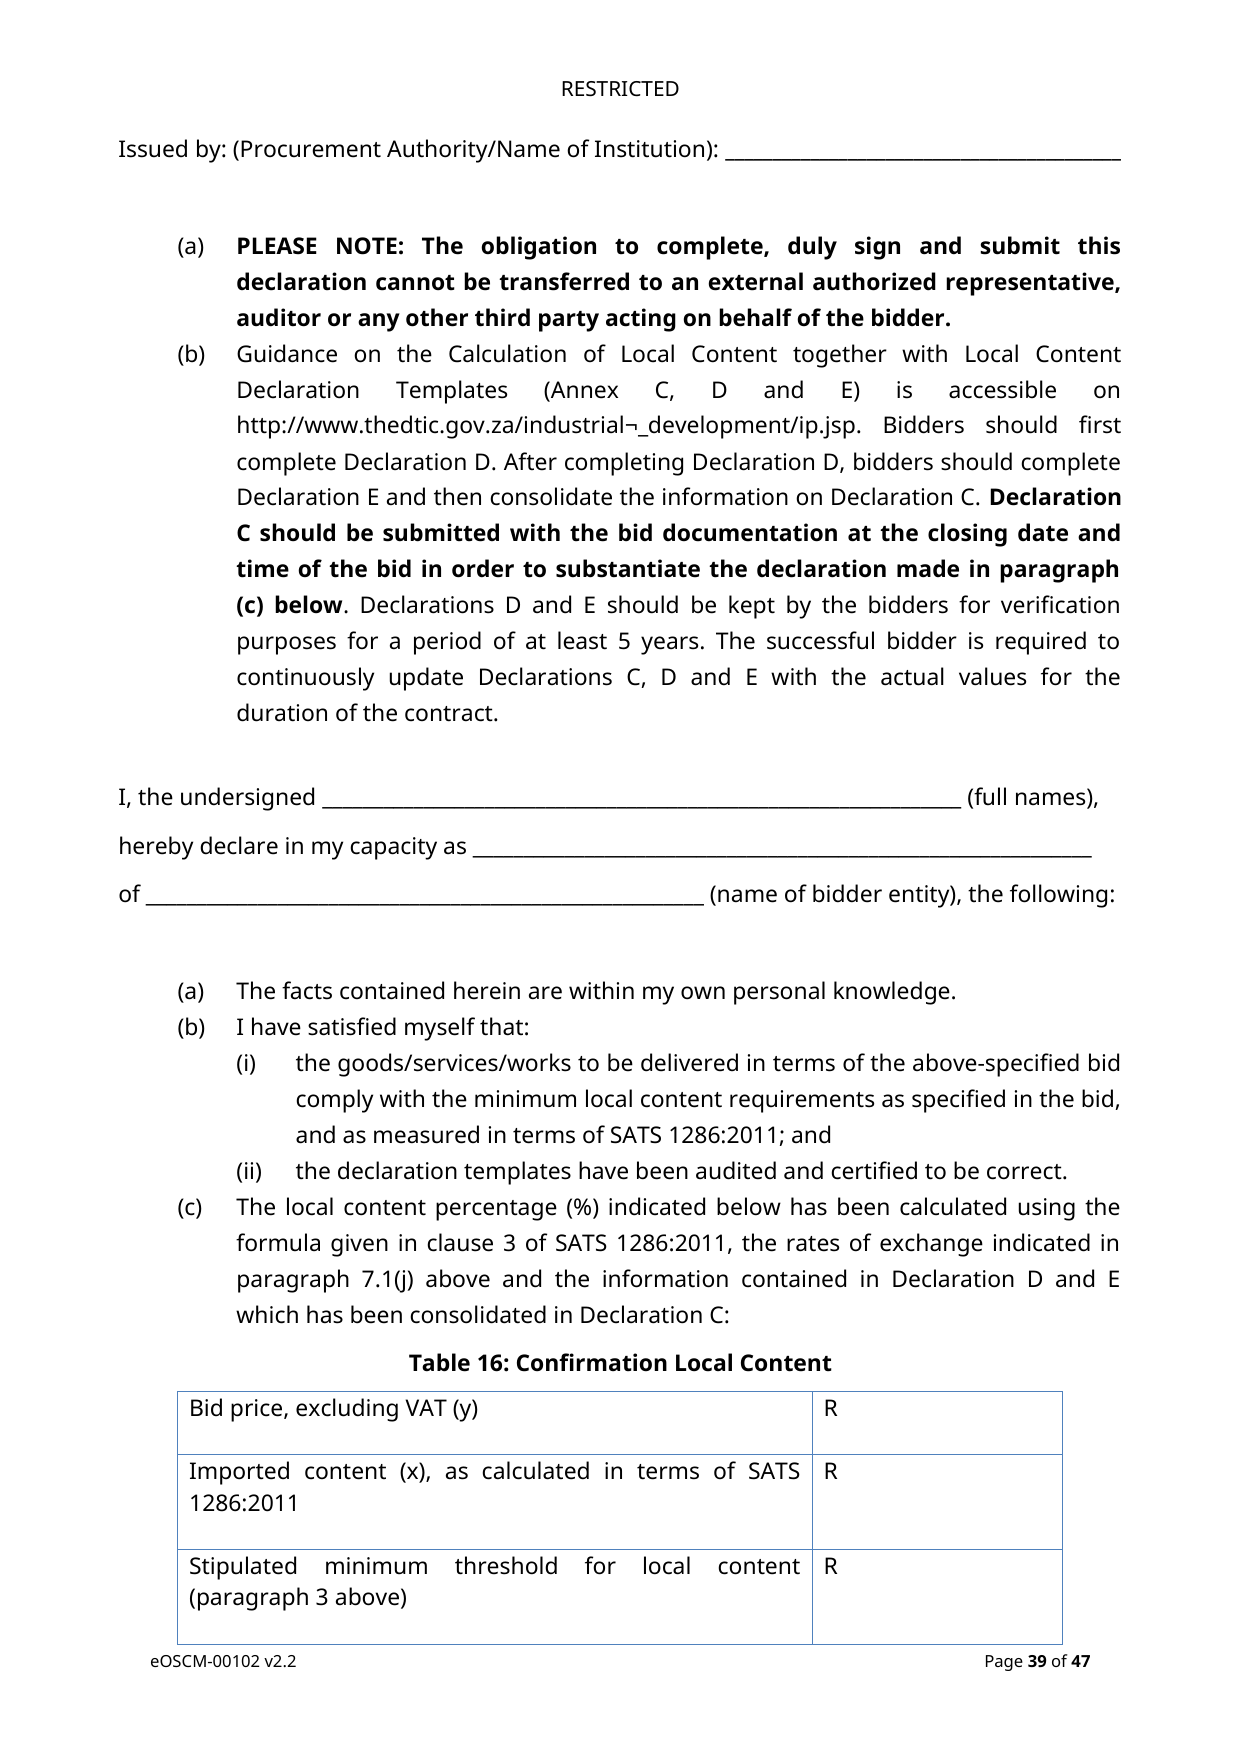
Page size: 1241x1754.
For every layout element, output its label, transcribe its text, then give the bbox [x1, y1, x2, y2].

table_cell R [813, 1550, 1062, 1644]
text I, the undersigned _______________________________________________________________ (full names), [118, 781, 1122, 813]
text of _______________________________________________________ (name of bidder entity), the following: [118, 878, 1122, 909]
table_cell Stipulated minimum threshold for local content (paragraph 3 above) [178, 1550, 812, 1644]
table_header Bid price, excluding VAT (y) [178, 1392, 812, 1454]
list PLEASE NOTE: The obligation to complete, duly sign and submit this declaration cannot be transferred to an external authorized representative, auditor or any other third party acting on behalf of the bidder. [177, 230, 1122, 333]
text Table 16: Confirmation Local Content [118, 1347, 1122, 1378]
list I have satisfied myself that: [177, 1011, 1122, 1042]
text hereby declare in my capacity as _____________________________________________________________ [118, 830, 1122, 861]
table_cell Imported content (x), as calculated in terms of SATS 1286:2011 [178, 1455, 812, 1549]
list The facts contained herein are within my own personal knowledge. [177, 975, 1122, 1006]
table_cell R [813, 1455, 1062, 1549]
list The local content percentage (%) indicated below has been calculated using the formula given in clause 3 of SATS 1286:2011, the rates of exchange indicated in paragraph 7.1(j) above and the information contained in Declaration D and E which has been consolidated in Declaration C: [177, 1191, 1122, 1330]
list the declaration templates have been audited and certified to be correct. [236, 1155, 1122, 1186]
list the goods/services/works to be delivered in terms of the above-specified bid comply with the minimum local content requirements as specified in the bid, and as measured in terms of SATS 1286:2011; and [236, 1047, 1122, 1150]
table_header R [813, 1392, 1062, 1454]
text Issued by: (Procurement Authority/Name of Institution): __________________________________________ [118, 133, 1122, 164]
list Guidance on the Calculation of Local Content together with Local Content Declaration Templates (Annex C, D and E) is accessible on http://www.thedtic.gov.za/industrial¬_development/ip.jsp. Bidders should first complete Declaration D. After completing Declaration D, bidders should complete Declaration E and then consolidate the information on Declaration C. Declaration C should be submitted with the bid documentation at the closing date and time of the bid in order to substantiate the declaration made in paragraph (c) below. Declarations D and E should be kept by the bidders for verification purposes for a period of at least 5 years. The successful bidder is required to continuously update Declarations C, D and E with the actual values for the duration of the contract. [177, 338, 1122, 728]
